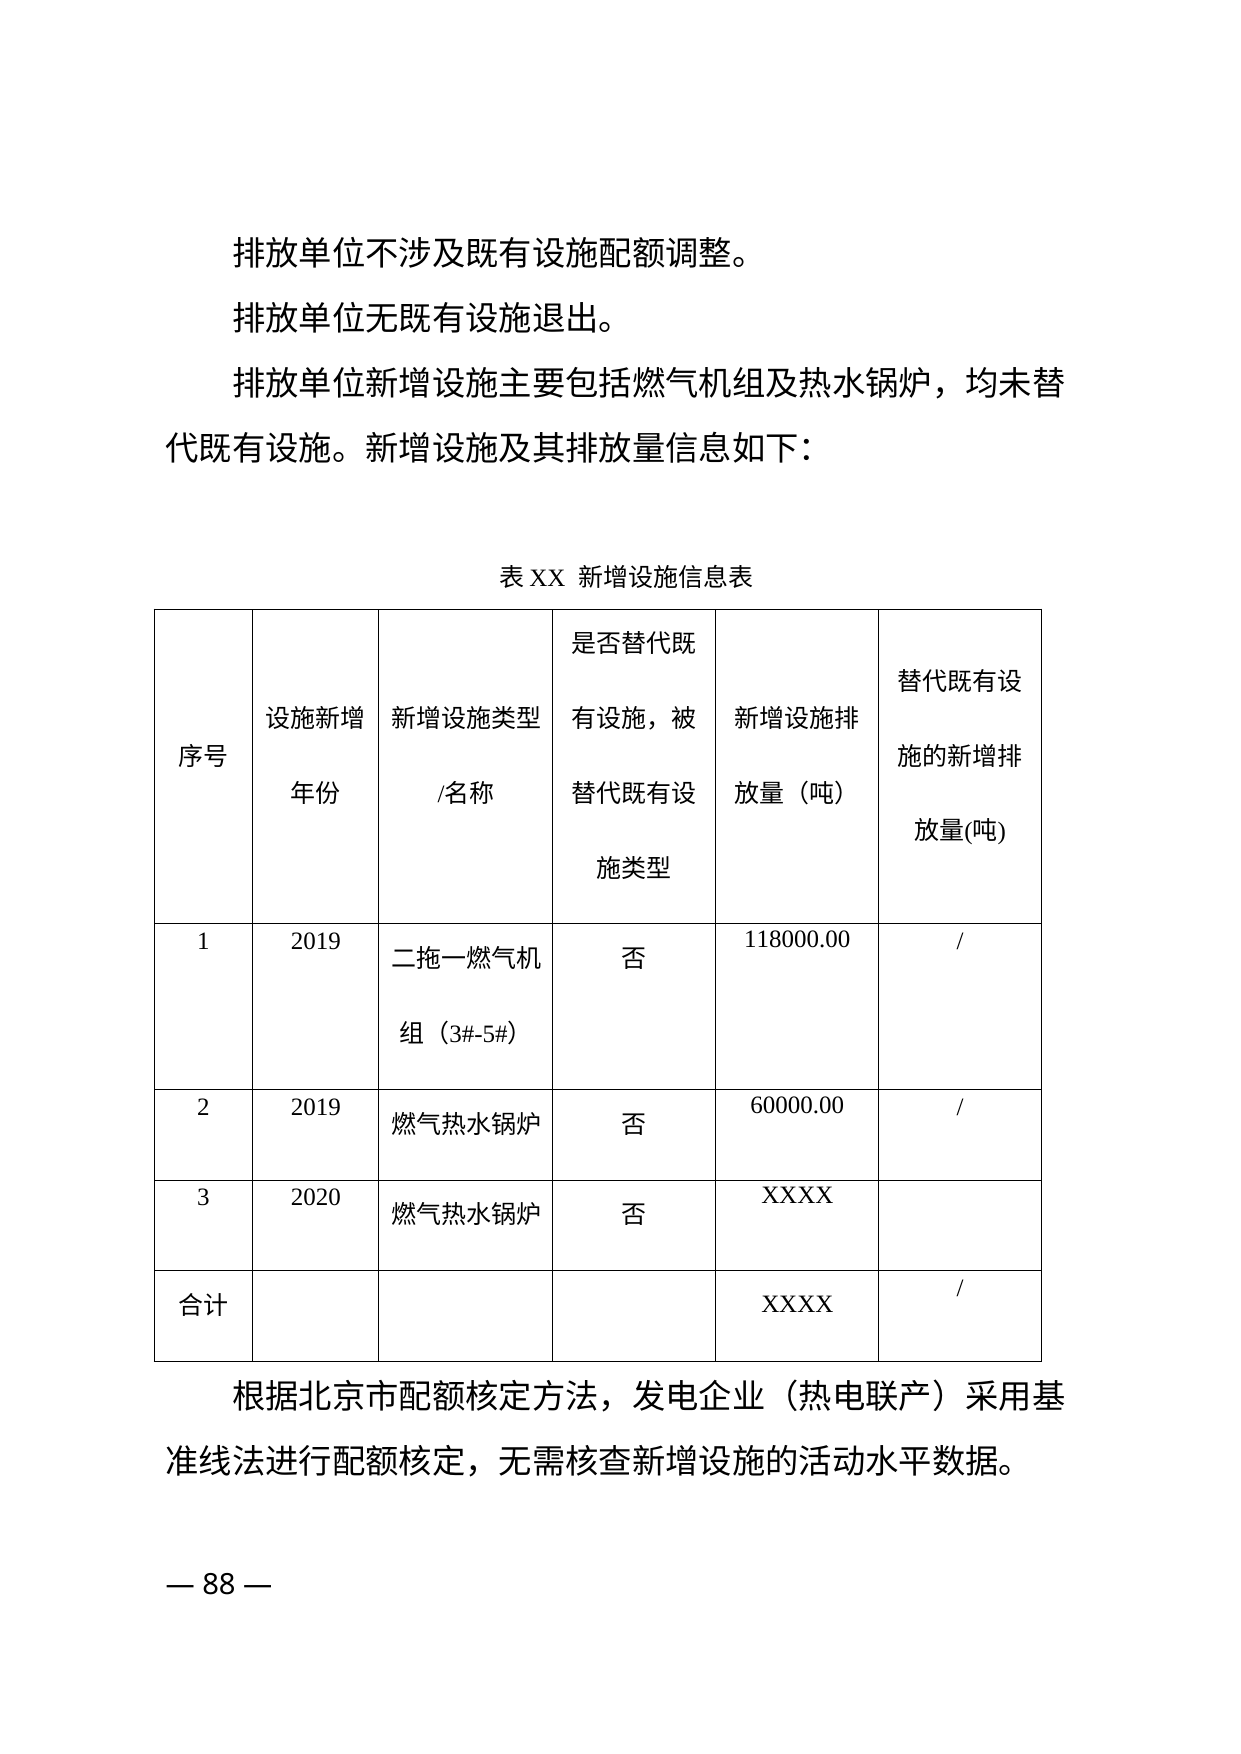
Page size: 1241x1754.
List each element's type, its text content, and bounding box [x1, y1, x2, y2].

table_cell 2020 [253, 1181, 378, 1270]
table_header 替代既有设施的新增排放量(吨) [879, 610, 1041, 923]
table_header 新增设施排放量（吨） [716, 610, 878, 923]
table_cell 3 [155, 1181, 252, 1270]
table_header 是否替代既有设施，被替代既有设施类型 [553, 610, 715, 923]
table_cell 60000.00 [716, 1090, 878, 1179]
table_cell 2 [155, 1090, 252, 1179]
table_header 序号 [155, 610, 252, 923]
table_cell [253, 1271, 378, 1361]
table_cell XXXX [716, 1271, 878, 1361]
table_cell 118000.00 [716, 924, 878, 1089]
text 表XX 新增设施信息表 [165, 543, 1087, 608]
table_cell 2019 [253, 1090, 378, 1179]
table_cell [879, 1181, 1041, 1270]
table_cell 否 [553, 1090, 715, 1179]
table_cell 1 [155, 924, 252, 1089]
table_cell / [879, 924, 1041, 1089]
table_header 新增设施类型/名称 [379, 610, 552, 923]
table_cell 否 [553, 924, 715, 1089]
table_cell 合计 [155, 1271, 252, 1361]
table_cell / [879, 1271, 1041, 1361]
table_cell 否 [553, 1181, 715, 1270]
text 排放单位不涉及既有设施配额调整。 [165, 218, 1087, 283]
table_cell / [879, 1090, 1041, 1179]
table_cell [553, 1271, 715, 1361]
table_cell 二拖一燃气机组（3#-5#） [379, 924, 552, 1089]
table_cell 2019 [253, 924, 378, 1089]
text 根据北京市配额核定方法，发电企业（热电联产）采用基准线法进行配额核定，无需核查新增设施的活动水平数据。 [165, 1362, 1087, 1492]
table_header 设施新增年份 [253, 610, 378, 923]
table_cell [379, 1271, 552, 1361]
table_cell 燃气热水锅炉 [379, 1090, 552, 1179]
text 排放单位无既有设施退出。 [165, 283, 1087, 348]
table_cell 燃气热水锅炉 [379, 1181, 552, 1270]
text 排放单位新增设施主要包括燃气机组及热水锅炉，均未替代既有设施。新增设施及其排放量信息如下： [165, 348, 1087, 478]
table_cell XXXX [716, 1181, 878, 1270]
